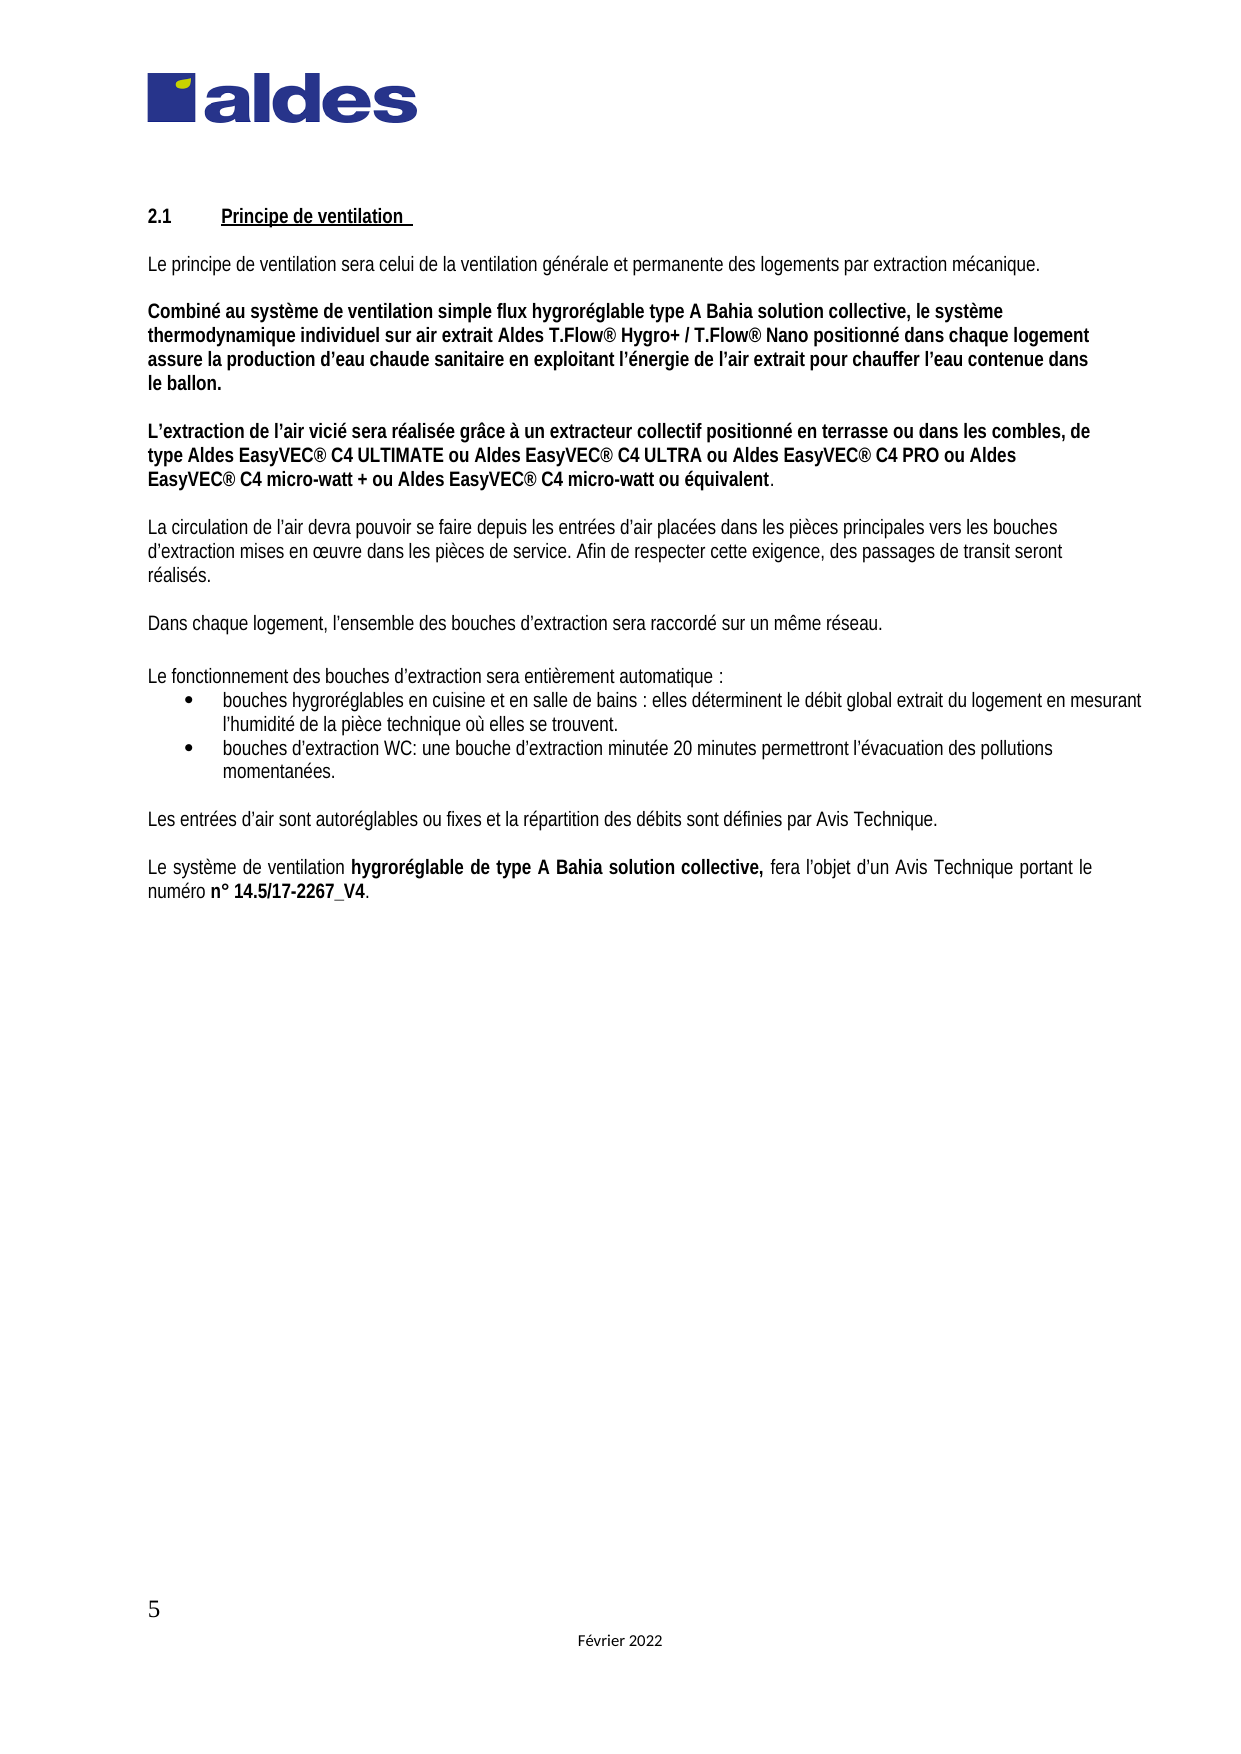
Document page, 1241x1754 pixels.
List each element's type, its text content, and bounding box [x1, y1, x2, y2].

text Dans chaque logement, l’ensemble des bouches d’extraction sera raccordé sur un même réseau. [148, 611, 1152, 635]
text L’extraction de l’air vicié sera réalisée grâce à un extracteur collectif positionné en terrasse ou dans les combles, de type Aldes EasyVEC® C4 ULTIMATE ou Aldes EasyVEC® C4 ULTRA ou Aldes EasyVEC® C4 PRO ou Aldes EasyVEC® C4 micro-watt + ou Aldes EasyVEC® C4 micro-watt ou équivalent. [148, 419, 1093, 491]
text Le principe de ventilation sera celui de la ventilation générale et permanente des logements par extraction mécanique. [148, 252, 1093, 276]
text La circulation de l’air devra pouvoir se faire depuis les entrées d’air placées dans les pièces principales vers les bouches d’extraction mises en œuvre dans les pièces de service. Afin de respecter cette exigence, des passages de transit seront réalisés. [148, 515, 1093, 587]
text Le système de ventilation hygroréglable de type A Bahia solution collective, fera l’objet d’un Avis Technique portant le numéro n° 14.5/17-2267_V4. [148, 855, 1093, 903]
picture [147, 73, 417, 123]
list bouches hygroréglables en cuisine et en salle de bains : elles déterminent le débit global extrait du logement en mesurant l’humidité de la pièce technique où elles se trouvent. [185, 688, 1152, 736]
text Les entrées d’air sont autoréglables ou fixes et la répartition des débits sont définies par Avis Technique. [148, 807, 1093, 831]
text Combiné au système de ventilation simple flux hygroréglable type A Bahia solution collective, le système thermodynamique individuel sur air extrait Aldes T.Flow® Hygro+ / T.Flow® Nano positionné dans chaque logement assure la production d’eau chaude sanitaire en exploitant l’énergie de l’air extrait pour chauffer l’eau contenue dans le ballon. [148, 299, 1093, 395]
text Le fonctionnement des bouches d’extraction sera entièrement automatique : [148, 664, 1152, 688]
text Principe de ventilation [148, 204, 1093, 228]
list bouches d’extraction WC: une bouche d’extraction minutée 20 minutes permettront l’évacuation des pollutions momentanées. [185, 736, 1152, 783]
